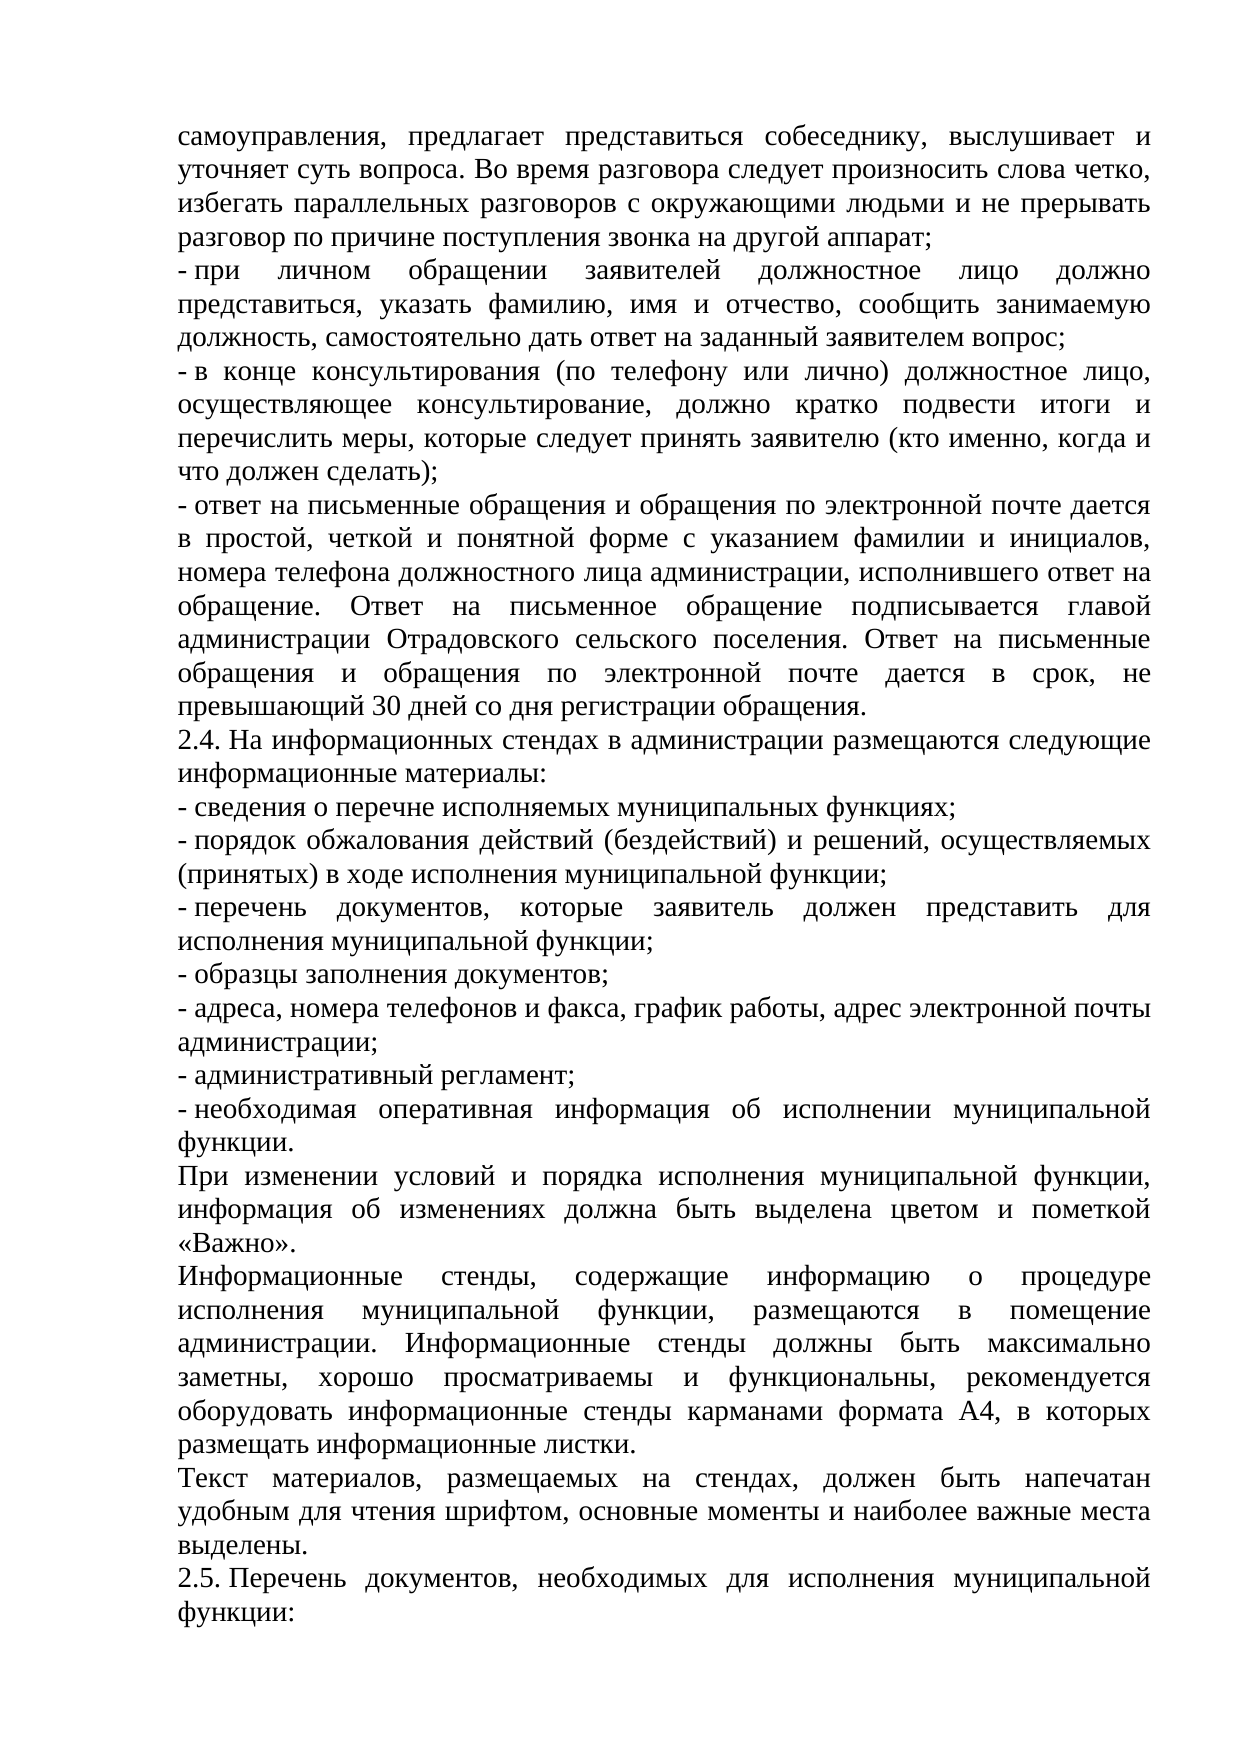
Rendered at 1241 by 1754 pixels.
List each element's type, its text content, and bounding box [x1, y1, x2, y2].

text - при личном обращении заявителей должностное лицо должно представиться, указать фамилию, имя и отчество, сообщить занимаемую должность, самостоятельно дать ответ на заданный заявителем вопрос; [177, 252, 1152, 353]
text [177, 118, 1152, 252]
text Текст материалов, размещаемых на стендах, должен быть напечатан удобным для чтения шрифтом, основные моменты и наиболее важные места выделены. [177, 1460, 1152, 1560]
text - перечень документов, которые заявитель должен представить для исполнения муниципальной функции; [177, 889, 1152, 957]
text - порядок обжалования действий (бездействий) и решений, осуществляемых (принятых) в ходе исполнения муниципальной функции; [177, 822, 1152, 889]
text - сведения о перечне исполняемых муниципальных функциях; [177, 789, 1152, 822]
text - необходимая оперативная информация об исполнении муниципальной функции. [177, 1091, 1152, 1158]
text - в конце консультирования (по телефону или лично) должностное лицо, осуществляющее консультирование, должно кратко подвести итоги и перечислить меры, которые следует принять заявителю (кто именно, когда и что должен сделать); [177, 353, 1152, 487]
text 2.4. На информационных стендах в администрации размещаются следующие информационные материалы: [177, 722, 1152, 789]
text - административный регламент; [177, 1057, 1152, 1091]
text - адреса, номера телефонов и факса, график работы, адрес электронной почты администрации; [177, 990, 1152, 1057]
text - ответ на письменные обращения и обращения по электронной почте дается в простой, четкой и понятной форме с указанием фамилии и инициалов, номера телефона должностного лица администрации, исполнившего ответ на обращение. Ответ на письменное обращение подписывается главой администрации Отрадовского сельского поселения. Ответ на письменные обращения и обращения по электронной почте дается в срок, не превышающий 30 дней со дня регистрации обращения. [177, 487, 1152, 722]
text 2.5. Перечень документов, необходимых для исполнения муниципальной функции: [177, 1560, 1152, 1627]
text Информационные стенды, содержащие информацию о процедуре исполнения муниципальной функции, размещаются в помещение администрации. Информационные стенды должны быть максимально заметны, хорошо просматриваемы и функциональны, рекомендуется оборудовать информационные стенды карманами формата А4, в которых размещать информационные листки. [177, 1258, 1152, 1460]
text При изменении условий и порядка исполнения муниципальной функции, информация об изменениях должна быть выделена цветом и пометкой «Важно». [177, 1158, 1152, 1258]
text - образцы заполнения документов; [177, 957, 1152, 990]
